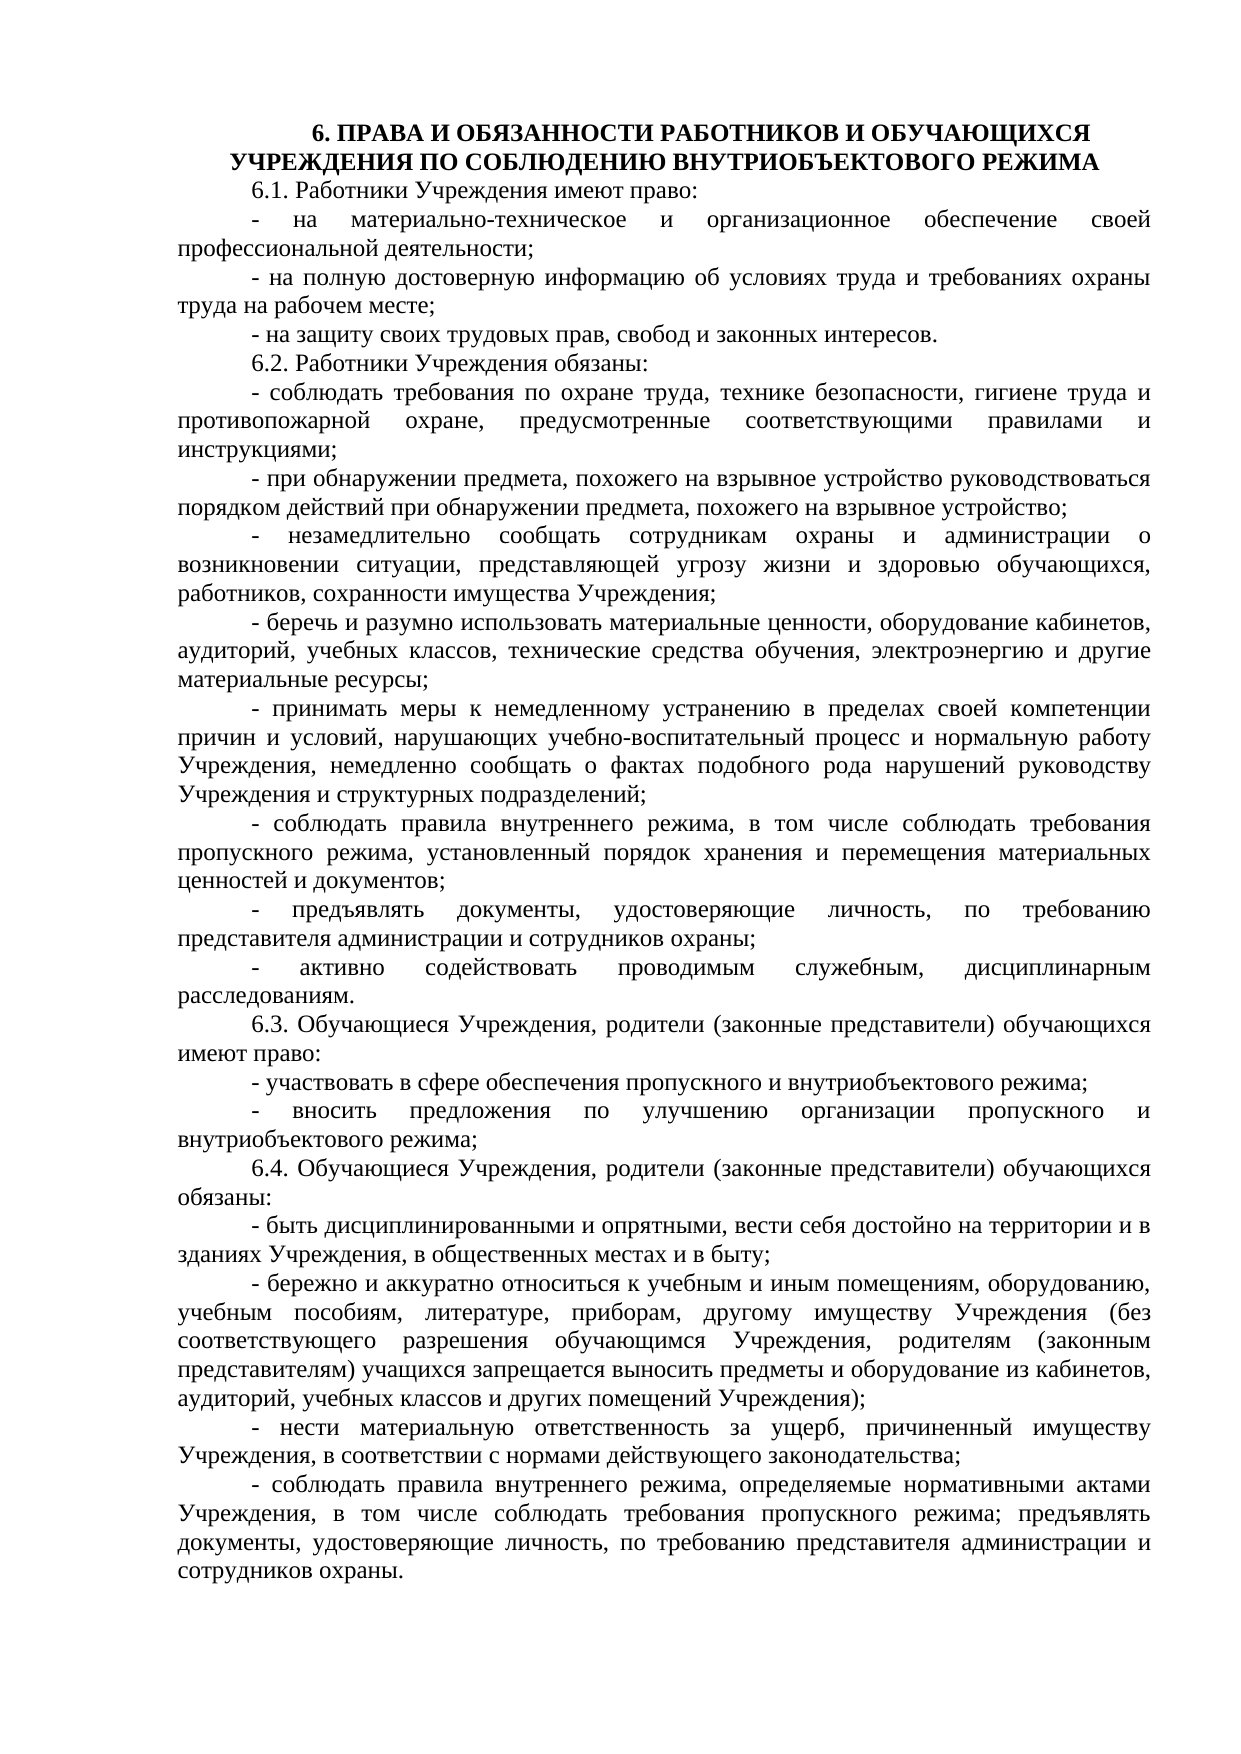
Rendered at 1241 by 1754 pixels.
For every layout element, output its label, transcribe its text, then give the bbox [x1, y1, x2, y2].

text - на материально-техническое и организационное обеспечение своей профессиональной деятельности; [177, 204, 1152, 262]
text - на защиту своих трудовых прав, свобод и законных интересов. [177, 319, 1152, 348]
text - беречь и разумно использовать материальные ценности, оборудование кабинетов, аудиторий, учебных классов, технические средства обучения, электроэнергию и другие материальные ресурсы; [177, 607, 1152, 693]
text - на полную достоверную информацию об условиях труда и требованиях охраны труда на рабочем месте; [177, 262, 1152, 319]
text - нести материальную ответственность за ущерб, причиненный имуществу Учреждения, в соответствии с нормами действующего законодательства; [177, 1412, 1152, 1469]
text 6. Права и обязанности работников и обучающихся Учреждения по соблюдению внутриобъектового режима [177, 118, 1152, 176]
text - соблюдать правила внутреннего режима, в том числе соблюдать требования пропускного режима, установленный порядок хранения и перемещения материальных ценностей и документов; [177, 808, 1152, 894]
text 6.3. Обучающиеся Учреждения, родители (законные представители) обучающихся имеют право: [177, 1009, 1152, 1067]
text - принимать меры к немедленному устранению в пределах своей компетенции причин и условий, нарушающих учебно-воспитательный процесс и нормальную работу Учреждения, немедленно сообщать о фактах подобного рода нарушений руководству Учреждения и структурных подразделений; [177, 693, 1152, 808]
text 6.4. Обучающиеся Учреждения, родители (законные представители) обучающихся обязаны: [177, 1153, 1152, 1211]
text - при обнаружении предмета, похожего на взрывное устройство руководствоваться порядком действий при обнаружении предмета, похожего на взрывное устройство; [177, 463, 1152, 521]
text - соблюдать правила внутреннего режима, определяемые нормативными актами Учреждения, в том числе соблюдать требования пропускного режима; предъявлять документы, удостоверяющие личность, по требованию представителя администрации и сотрудников охраны. [177, 1469, 1152, 1584]
text - предъявлять документы, удостоверяющие личность, по требованию представителя администрации и сотрудников охраны; [177, 894, 1152, 952]
text - вносить предложения по улучшению организации пропускного и внутриобъектового режима; [177, 1096, 1152, 1153]
text - участвовать в сфере обеспечения пропускного и внутриобъектового режима; [177, 1067, 1152, 1096]
text - соблюдать требования по охране труда, технике безопасности, гигиене труда и противопожарной охране, предусмотренные соответствующими правилами и инструкциями; [177, 377, 1152, 463]
text - незамедлительно сообщать сотрудникам охраны и администрации о возникновении ситуации, представляющей угрозу жизни и здоровью обучающихся, работников, сохранности имущества Учреждения; [177, 521, 1152, 607]
text - быть дисциплинированными и опрятными, вести себя достойно на территории и в зданиях Учреждения, в общественных местах и в быту; [177, 1211, 1152, 1268]
text - бережно и аккуратно относиться к учебным и иным помещениям, оборудованию, учебным пособиям, литературе, приборам, другому имуществу Учреждения (без соответствующего разрешения обучающимся Учреждения, родителям (законным представителям) учащихся запрещается выносить предметы и оборудование из кабинетов, аудиторий, учебных классов и других помещений Учреждения); [177, 1268, 1152, 1412]
text 6.1. Работники Учреждения имеют право: [177, 176, 1152, 204]
text 6.2. Работники Учреждения обязаны: [177, 348, 1152, 377]
text - активно содействовать проводимым служебным, дисциплинарным расследованиям. [177, 952, 1152, 1009]
